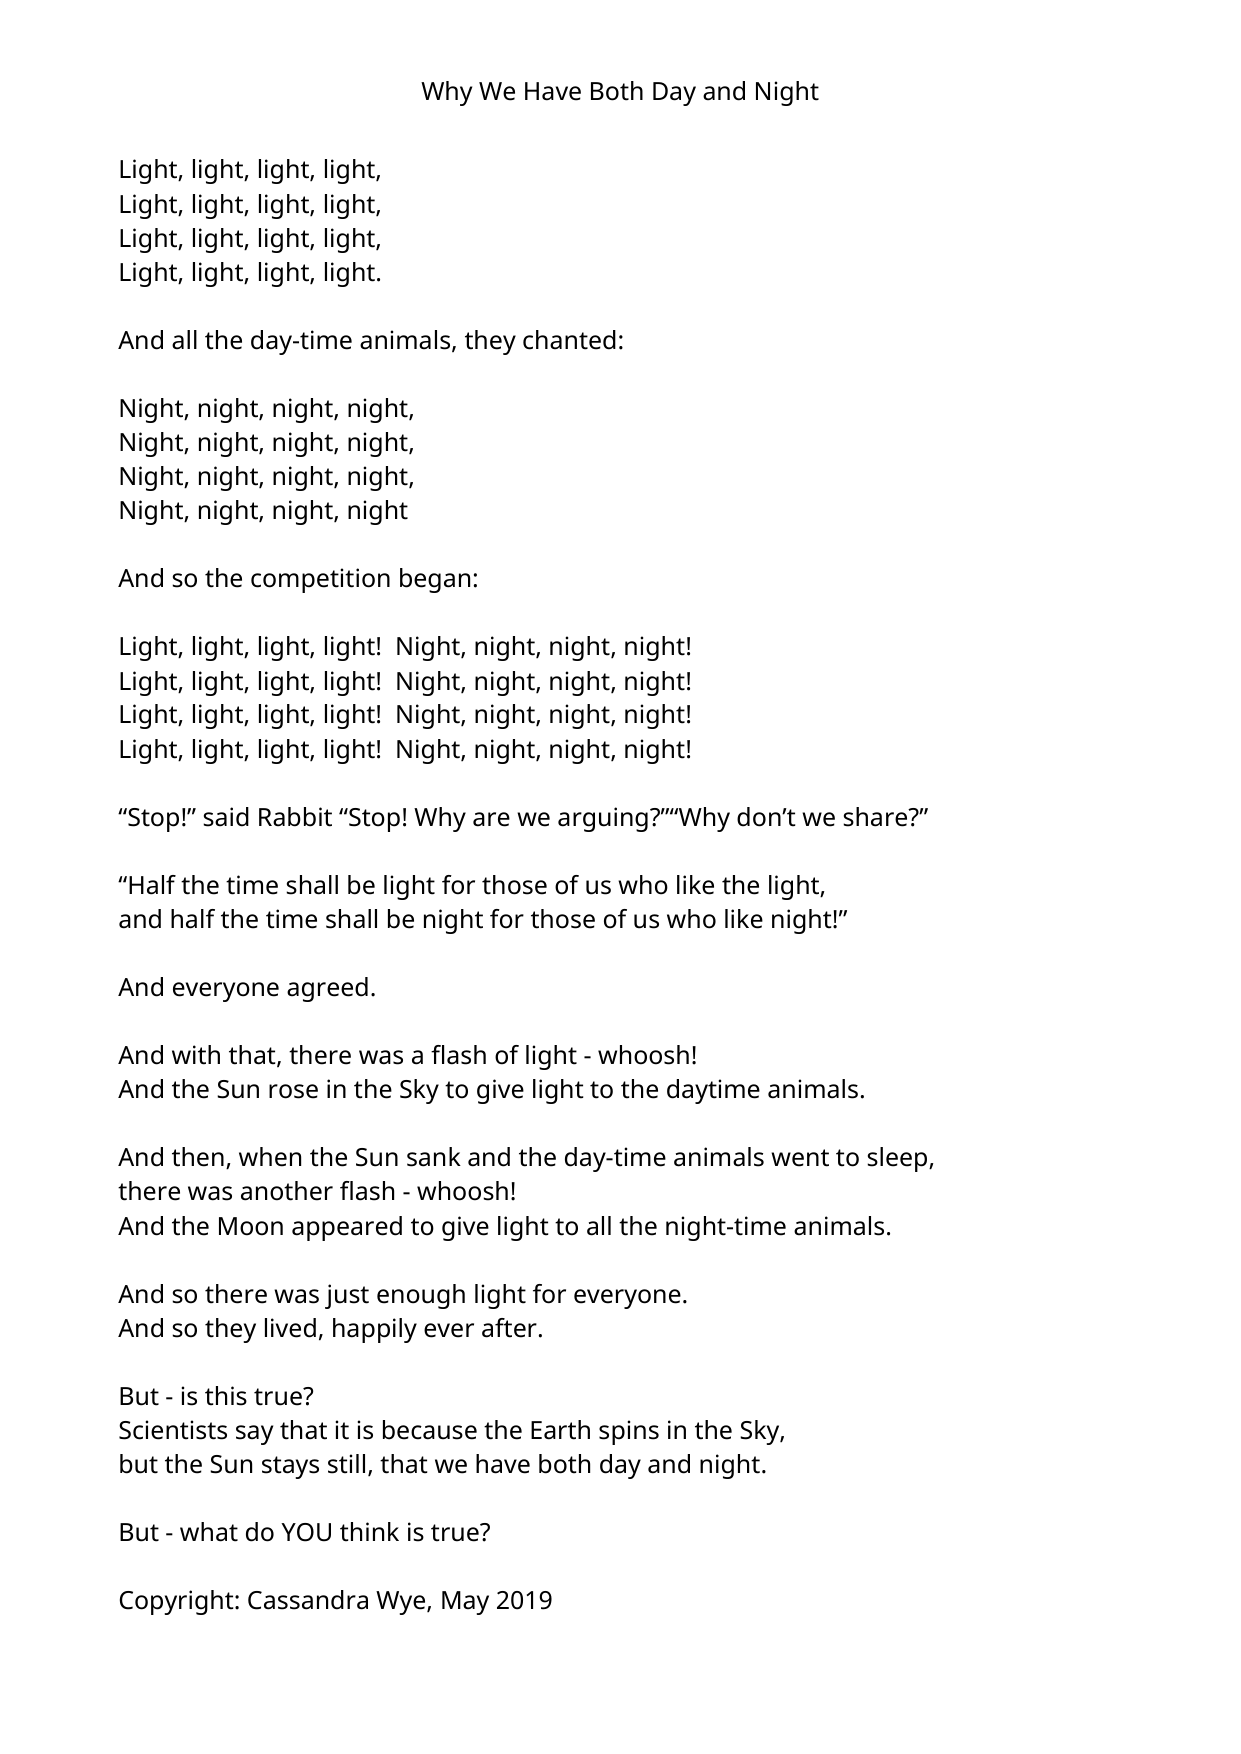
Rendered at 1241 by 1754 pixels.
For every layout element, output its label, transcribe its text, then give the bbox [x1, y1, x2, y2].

text Light, light, light, light, [118, 152, 1122, 186]
text Light, light, light, light, [118, 186, 1122, 220]
text And the Sun rose in the Sky to give light to the daytime animals. [118, 1072, 1122, 1106]
text And so the competition began: [118, 561, 1122, 595]
text Night, night, night, night [118, 493, 1122, 527]
text there was another flash - whoosh! [118, 1174, 1122, 1208]
text And so they lived, happily ever after. [118, 1310, 1122, 1344]
text And so there was just enough light for everyone. [118, 1276, 1122, 1310]
text But - what do YOU think is true? [118, 1515, 1122, 1549]
text Night, night, night, night, [118, 425, 1122, 459]
text Night, night, night, night, [118, 459, 1122, 493]
text And then, when the Sun sank and the day-time animals went to sleep, [118, 1140, 1122, 1174]
text and half the time shall be night for those of us who like night!” [118, 902, 1122, 936]
text But - is this true? [118, 1378, 1122, 1412]
text Night, night, night, night, [118, 391, 1122, 425]
text And everyone agreed. [118, 970, 1122, 1004]
text but the Sun stays still, that we have both day and night. [118, 1447, 1122, 1481]
text And with that, there was a flash of light - whoosh! [118, 1038, 1122, 1072]
text Light, light, light, light! Night, night, night, night! [118, 697, 1122, 731]
text Light, light, light, light! Night, night, night, night! [118, 731, 1122, 765]
text Scientists say that it is because the Earth spins in the Sky, [118, 1412, 1122, 1447]
text Copyright: Cassandra Wye, May 2019 [118, 1583, 1122, 1617]
text Light, light, light, light! Night, night, night, night! [118, 663, 1122, 697]
text “Stop!” said Rabbit “Stop! Why are we arguing?”“Why don’t we share?” [118, 799, 1122, 833]
text Light, light, light, light, [118, 220, 1122, 254]
text And the Moon appeared to give light to all the night-time animals. [118, 1208, 1122, 1242]
text Light, light, light, light! Night, night, night, night! [118, 629, 1122, 663]
text “Half the time shall be light for those of us who like the light, [118, 867, 1122, 902]
text Light, light, light, light. [118, 254, 1122, 288]
text And all the day-time animals, they chanted: [118, 322, 1122, 357]
